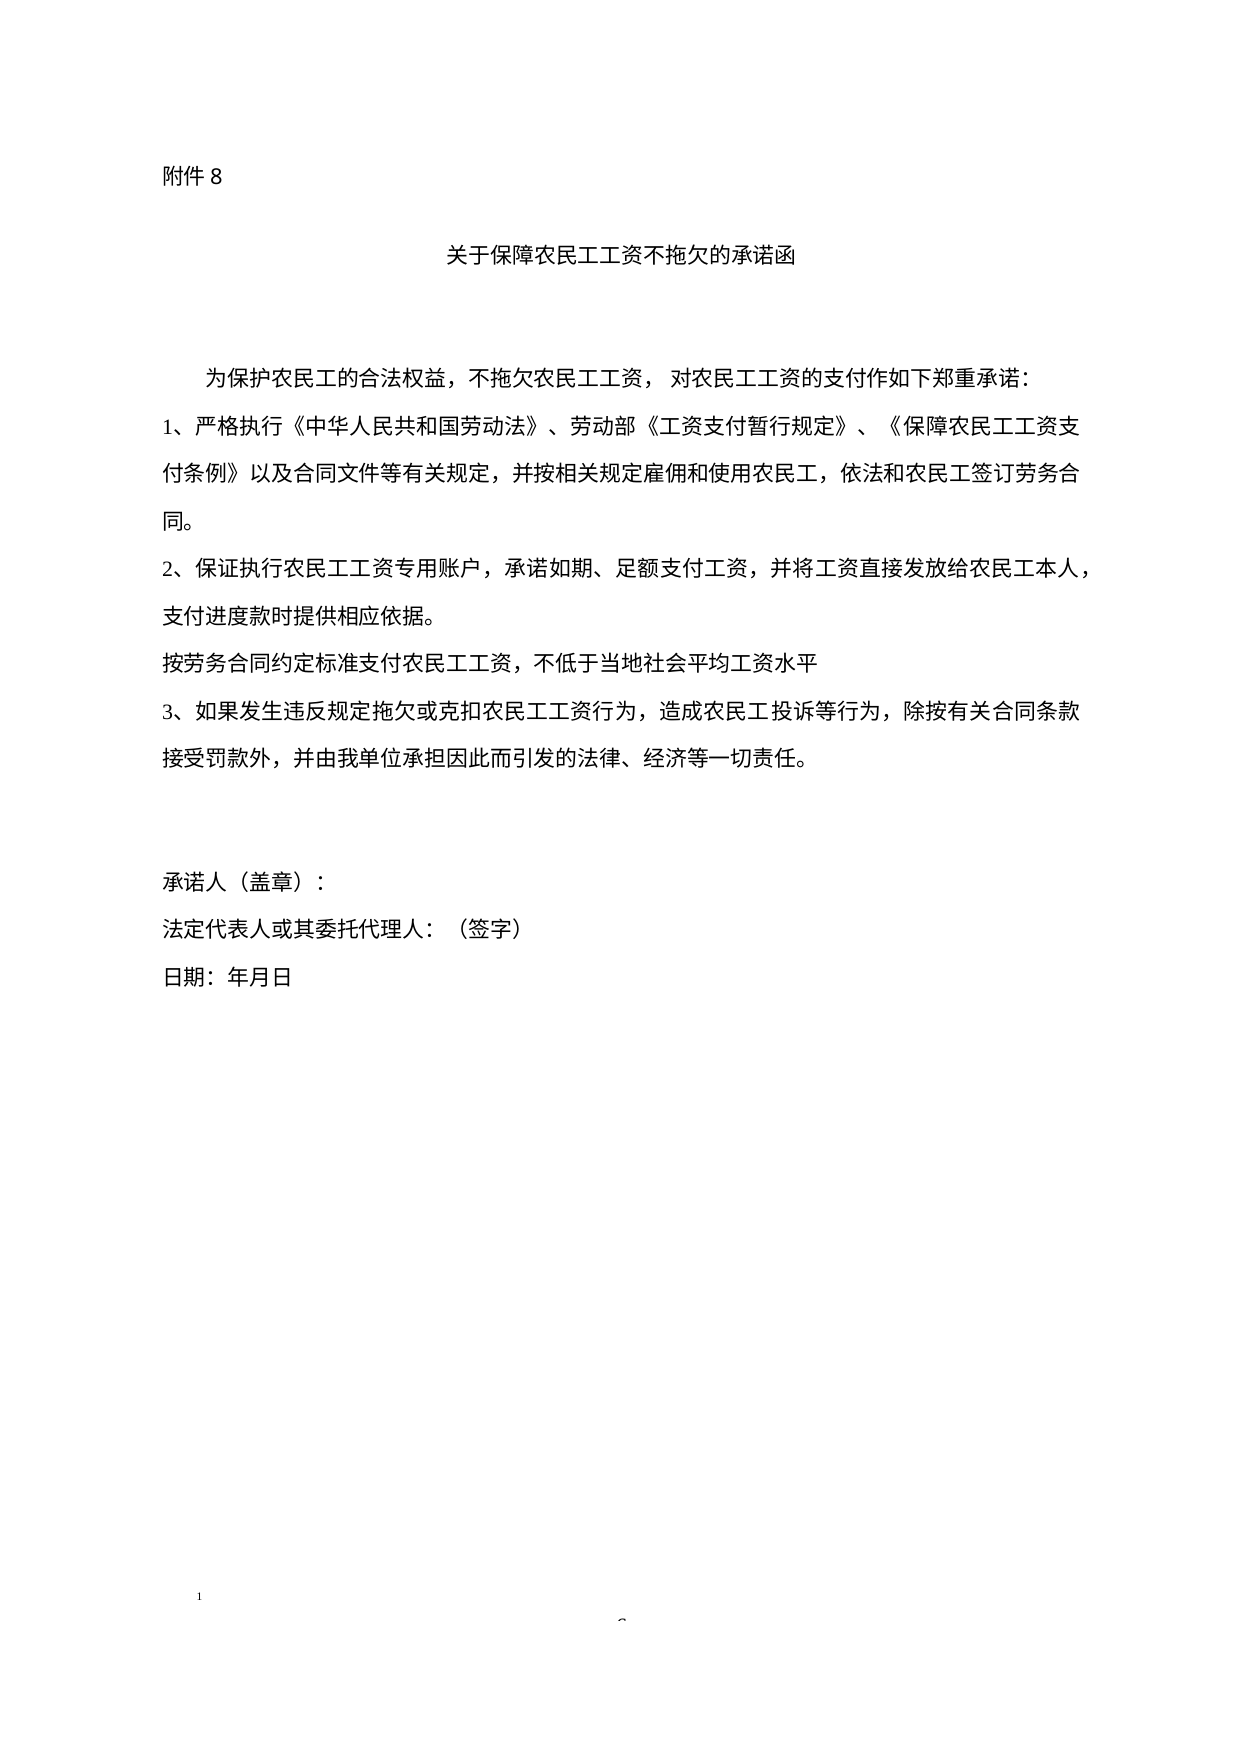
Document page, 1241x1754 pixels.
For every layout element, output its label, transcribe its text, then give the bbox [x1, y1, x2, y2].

text 3、如果发生违反规定拖欠或克扣农民工工资行为，造成农民工投诉等行为，除按有关合同条款接受罚款外，并由我单位承担因此而引发的法律、经济等一切责任。 [162, 694, 1081, 773]
text 为保护农民工的合法权益，不拖欠农民工工资， 对农民工工资的支付作如下郑重承诺： [162, 361, 1081, 393]
text 1、严格执行《中华人民共和国劳动法》、劳动部《工资支付暂行规定》、《保障农民工工资支付条例》以及合同文件等有关规定，并按相关规定雇佣和使用农民工，依法和农民工签订劳务合同。 [162, 409, 1081, 536]
text 附件8 [162, 148, 1081, 193]
text 法定代表人或其委托代理人：（签字） [162, 912, 1081, 944]
text 承诺人（盖章）： [162, 864, 1081, 896]
text 关于保障农民工工资不拖欠的承诺函 [162, 238, 1081, 270]
text 2、保证执行农民工工资专用账户，承诺如期、足额支付工资，并将工资直接发放给农民工本人，支付进度款时提供相应依据。 [162, 551, 1081, 631]
text 按劳务合同约定标准支付农民工工资，不低于当地社会平均工资水平 [162, 646, 1081, 678]
text 日期：年月日 [162, 959, 1081, 991]
